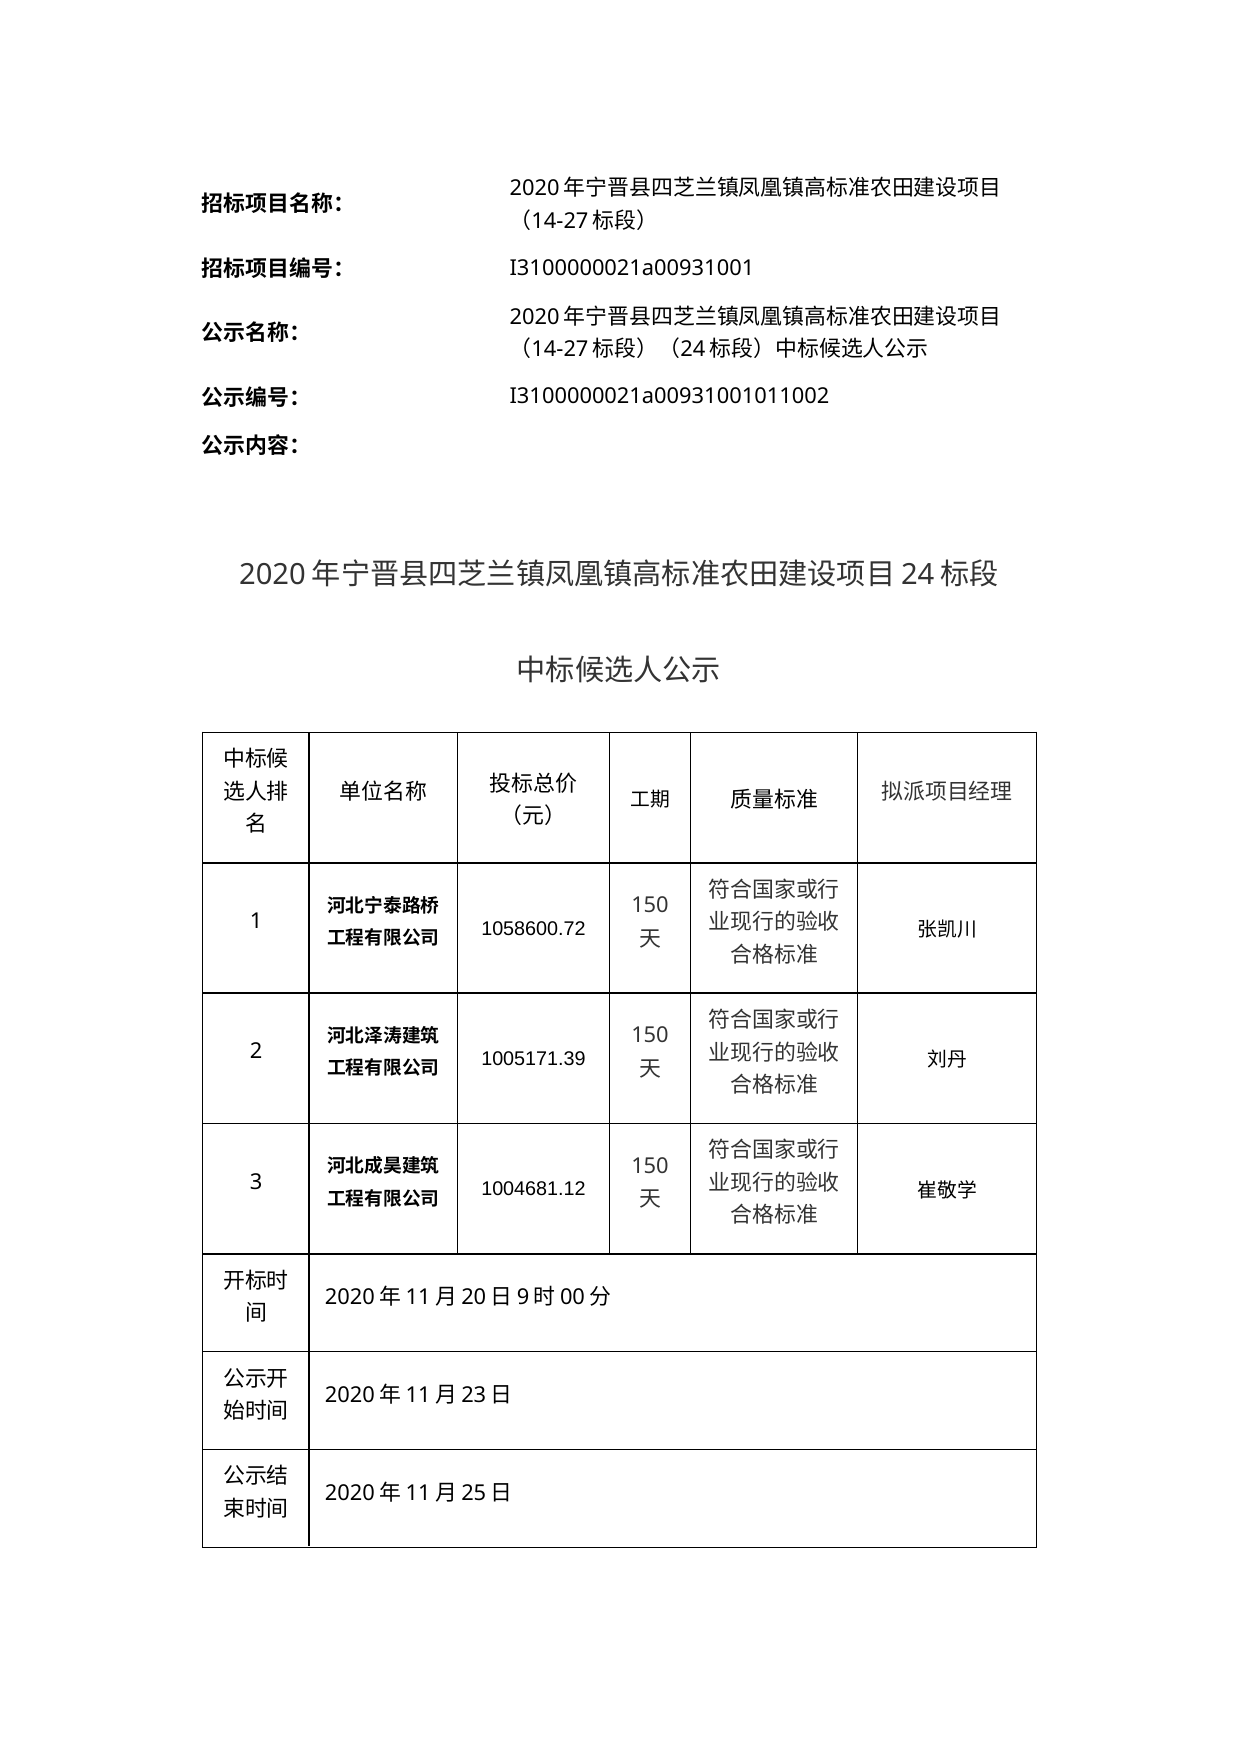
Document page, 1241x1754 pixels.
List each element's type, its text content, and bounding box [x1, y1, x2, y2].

table_cell I3100000021a00931001011002 [494, 371, 1044, 419]
table_header 2020年宁晋县四芝兰镇凤凰镇高标准农田建设项目（14-27标段） [494, 162, 1044, 243]
table_cell I3100000021a00931001 [494, 243, 1044, 291]
table_header 招标项目名称： [186, 162, 494, 243]
table_cell 招标项目编号： [186, 243, 494, 291]
table_cell 公示内容： [186, 420, 1044, 468]
table_cell 2020年宁晋县四芝兰镇凤凰镇高标准农田建设项目（14-27标段）（24标段）中标候选人公示 [494, 291, 1044, 371]
table_cell 公示名称： [186, 291, 494, 371]
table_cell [186, 468, 1051, 1556]
table_cell 公示编号： [186, 371, 494, 419]
